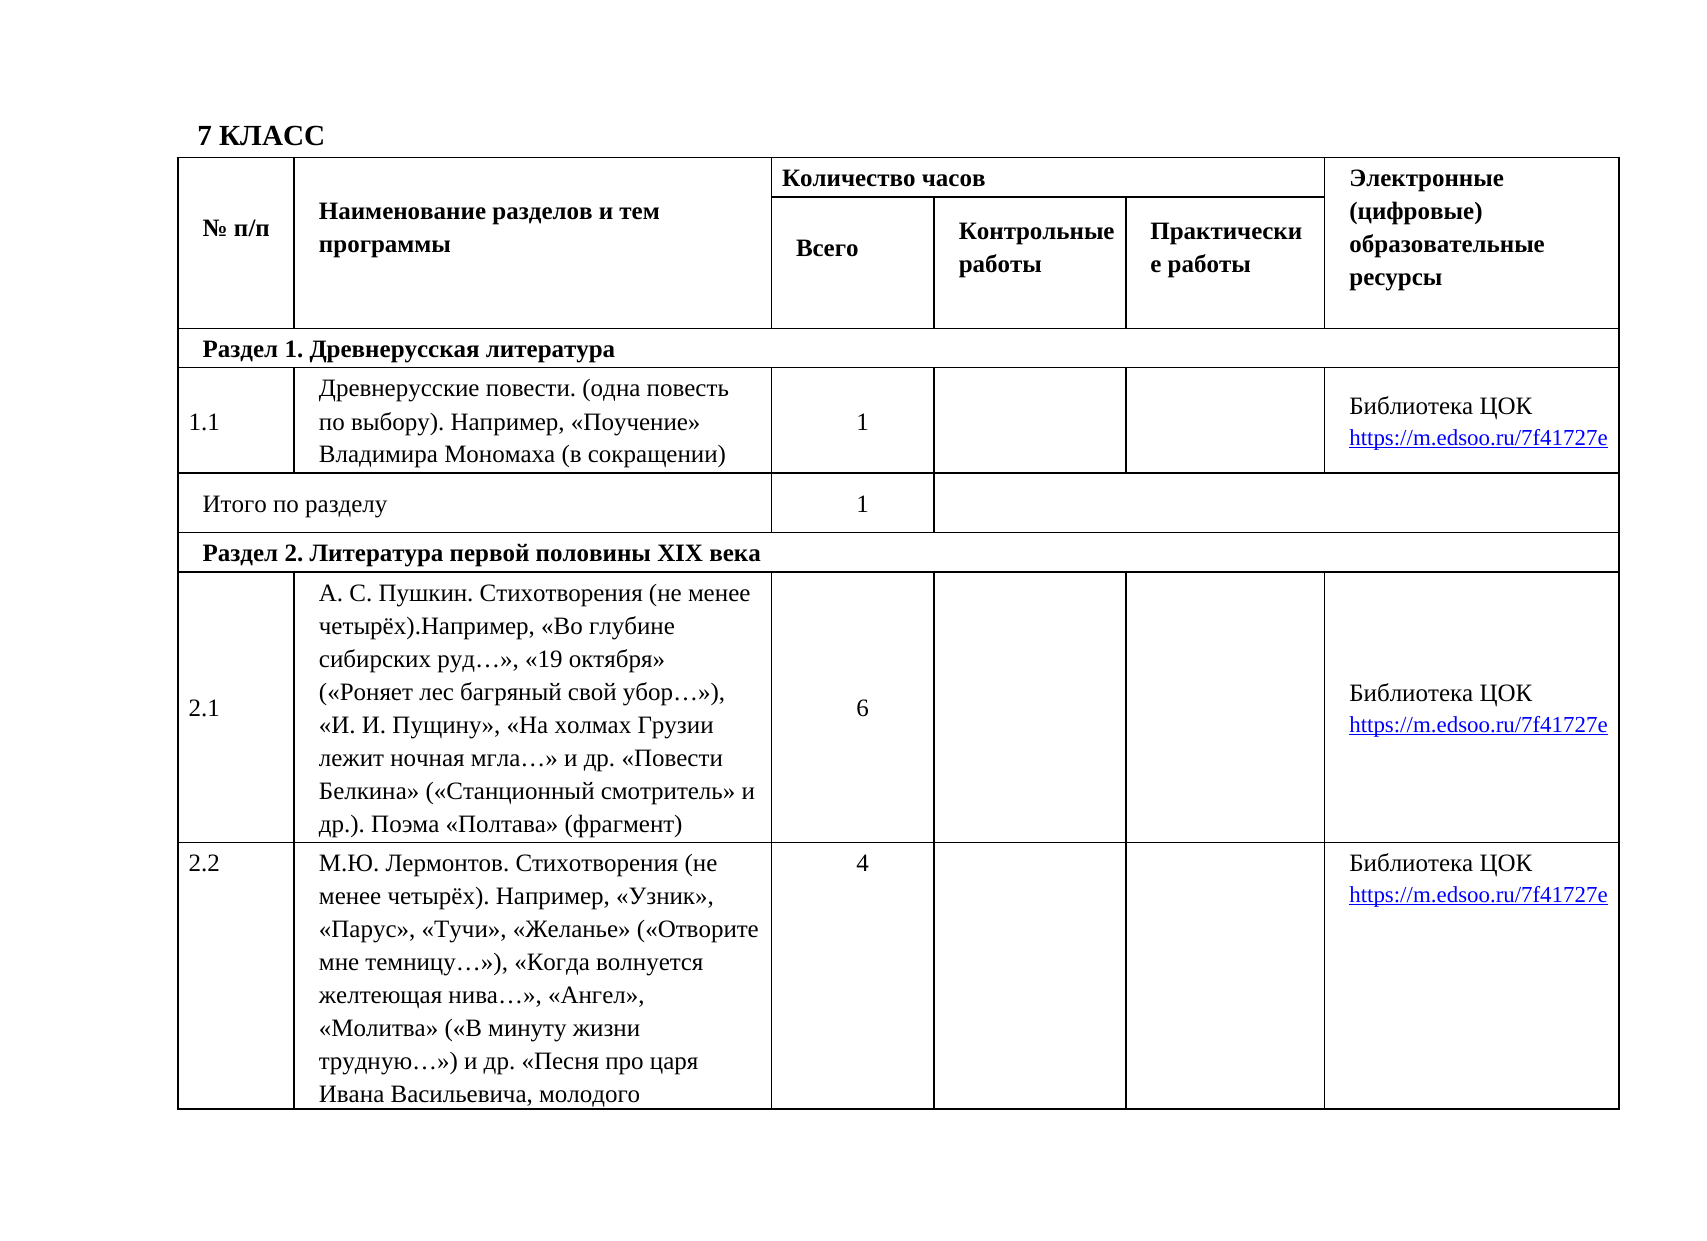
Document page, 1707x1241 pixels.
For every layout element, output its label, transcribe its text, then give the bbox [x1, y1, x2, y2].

table_cell Раздел 2. Литература первой половины XIX века [179, 533, 1618, 571]
table_cell Древнерусские повести. (одна повесть по выбору). Например, «Поучение» Владимира Мономаха (в сокращении) [295, 368, 771, 472]
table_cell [1325, 843, 1618, 1108]
table_cell А. С. Пушкин. Стихотворения (не менее четырёх).Например, «Во глубине сибирских руд…», «19 октября» («Роняет лес багряный свой убор…»), «И. И. Пущину», «На холмах Грузии лежит ночная мгла…» и др. «Повести Белкина» («Станционный смотритель» и др.). Поэма «Полтава» (фрагмент) [295, 573, 771, 842]
table_header Наименование разделов и тем программы [295, 158, 771, 327]
table_cell [935, 474, 1618, 532]
table_cell [935, 843, 1125, 1108]
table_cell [295, 843, 771, 1108]
text 7 КЛАСС [190, 118, 1618, 152]
table_header № п/п [179, 158, 293, 327]
table_cell Библиотека ЦОК https://m.edsoo.ru/7f41727e [1325, 573, 1618, 842]
table_cell 1.1 [179, 368, 293, 472]
table_cell [1127, 368, 1324, 472]
table_cell 1 [772, 368, 933, 472]
table_cell [935, 368, 1125, 472]
table_cell 6 [772, 573, 933, 842]
table_cell Всего [772, 198, 933, 327]
table_cell 2.2 [179, 843, 293, 1108]
table_cell [1127, 573, 1324, 842]
table_cell 1 [772, 474, 933, 532]
table_cell [935, 573, 1125, 842]
table_cell 4 [772, 843, 933, 1108]
table_cell Итого по разделу [179, 474, 771, 532]
table_cell Контрольные работы [935, 198, 1125, 327]
table_header Электронные (цифровые) образовательные ресурсы [1325, 158, 1618, 327]
table_cell Практические работы [1127, 198, 1324, 327]
table_cell 2.1 [179, 573, 293, 842]
table_cell Библиотека ЦОК https://m.edsoo.ru/7f41727e [1325, 368, 1618, 472]
table_cell Раздел 1. Древнерусская литература [179, 329, 1618, 367]
table_header Количество часов [772, 158, 1324, 196]
table_cell [1127, 843, 1324, 1108]
